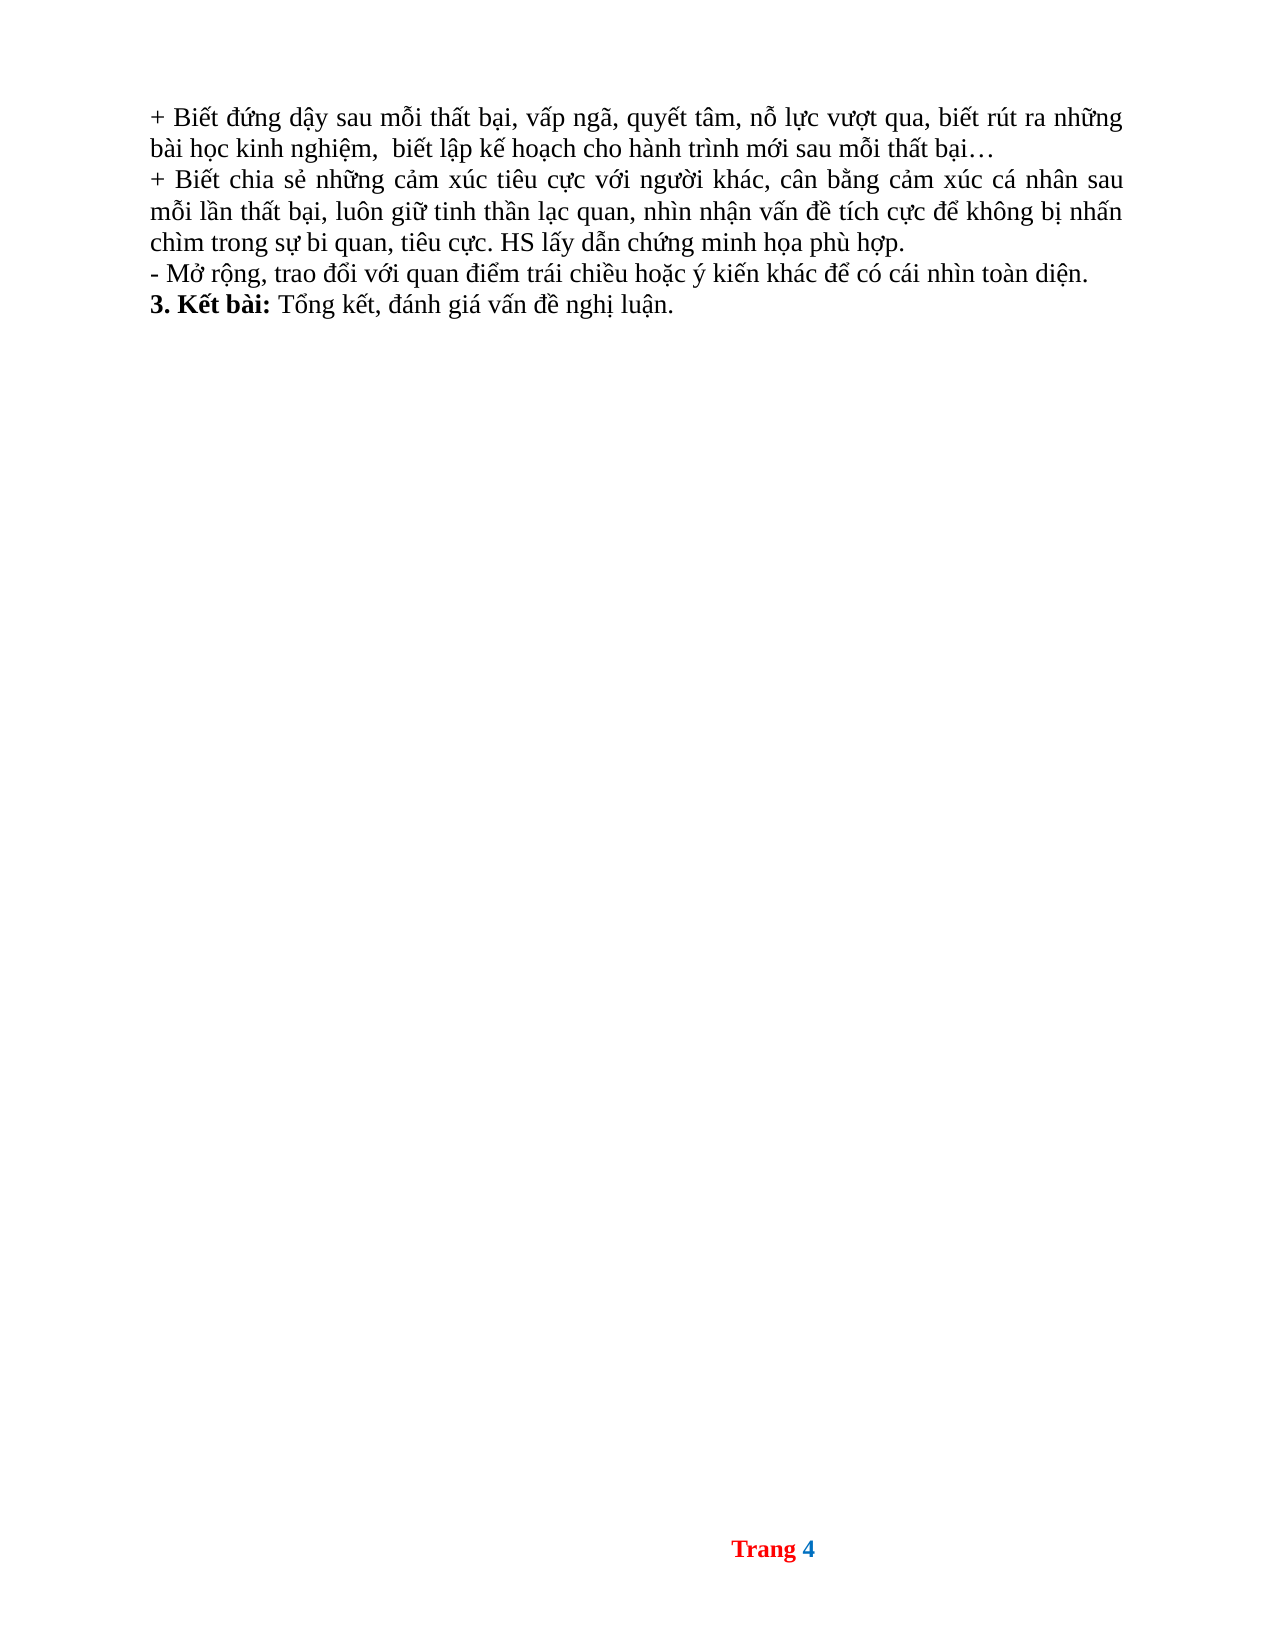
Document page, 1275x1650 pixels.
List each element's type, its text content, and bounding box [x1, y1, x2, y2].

text + Biết chia sẻ những cảm xúc tiêu cực với người khác, cân bằng cảm xúc cá nhân sau mỗi lần thất bại, luôn giữ tinh thần lạc quan, nhìn nhận vấn đề tích cực để không bị nhấn chìm trong sự bi quan, tiêu cực. HS lấy dẫn chứng minh họa phù hợp. [150, 164, 1125, 257]
text + Biết đứng dậy sau mỗi thất bại, vấp ngã, quyết tâm, nỗ lực vượt qua, biết rút ra những bài học kinh nghiệm, biết lập kế hoạch cho hành trình mới sau mỗi thất bại… [150, 101, 1125, 164]
text 3. Kết bài: Tổng kết, đánh giá vấn đề nghị luận. [150, 288, 1125, 319]
text - Mở rộng, trao đổi với quan điểm trái chiều hoặc ý kiến khác để có cái nhìn toàn diện. [150, 257, 1125, 288]
